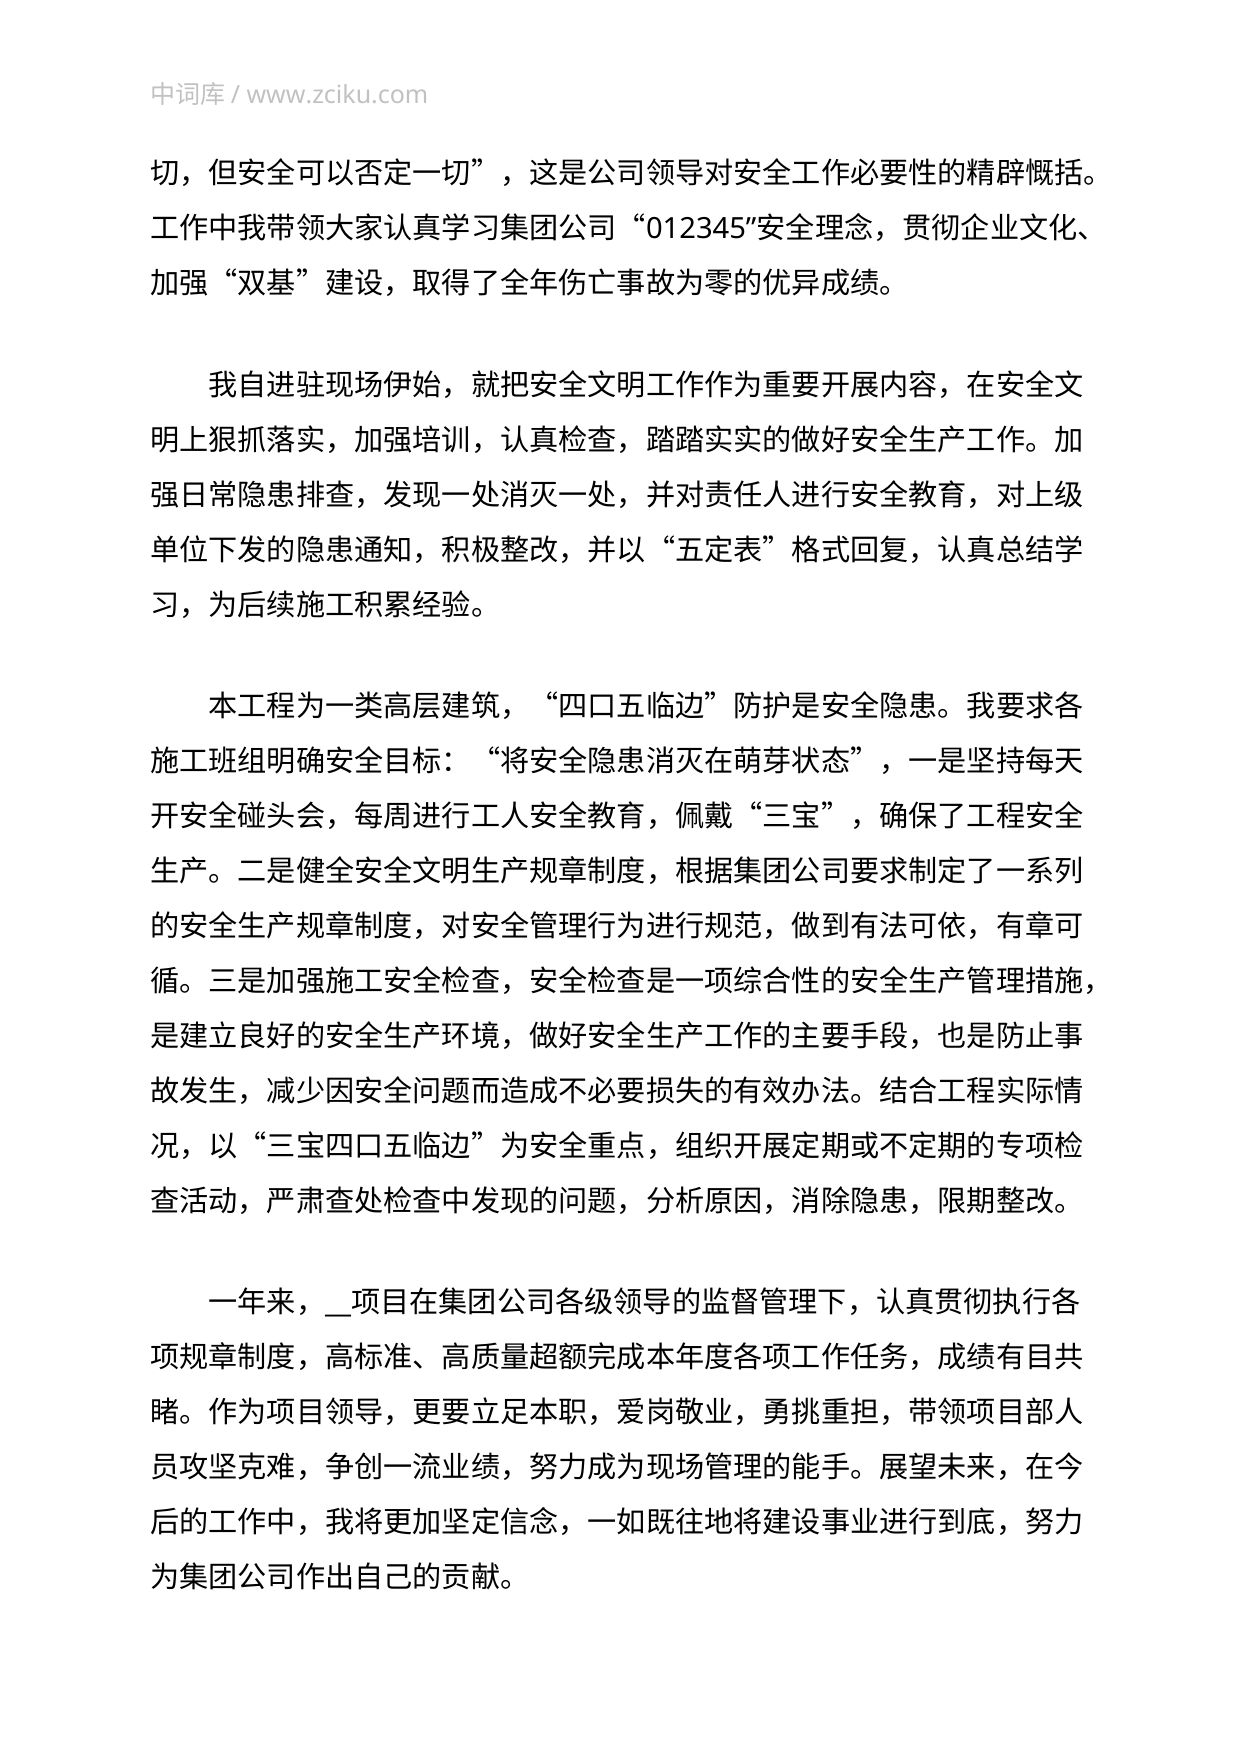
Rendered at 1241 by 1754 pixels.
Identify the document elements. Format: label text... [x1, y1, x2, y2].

text 本工程为一类高层建筑，“四口五临边”防护是安全隐患。我要求各施工班组明确安全目标：“将安全隐患消灭在萌芽状态”，一是坚持每天开安全碰头会，每周进行工人安全教育，佩戴“三宝”，确保了工程安全生产。二是健全安全文明生产规章制度，根据集团公司要求制定了一系列的安全生产规章制度，对安全管理行为进行规范，做到有法可依，有章可循。三是加强施工安全检查，安全检查是一项综合性的安全生产管理措施，是建立良好的安全生产环境，做好安全生产工作的主要手段，也是防止事故发生，减少因安全问题而造成不必要损失的有效办法。结合工程实际情况，以“三宝四口五临边”为安全重点，组织开展定期或不定期的专项检查活动，严肃查处检查中发现的问题，分析原因，消除隐患，限期整改。 [150, 683, 1090, 1219]
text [150, 150, 1090, 302]
text 我自进驻现场伊始，就把安全文明工作作为重要开展内容，在安全文明上狠抓落实，加强培训，认真检查，踏踏实实的做好安全生产工作。加强日常隐患排查，发现一处消灭一处，并对责任人进行安全教育，对上级单位下发的隐患通知，积极整改，并以“五定表”格式回复，认真总结学习，为后续施工积累经验。 [150, 362, 1090, 623]
text 一年来，__项目在集团公司各级领导的监督管理下，认真贯彻执行各项规章制度，高标准、高质量超额完成本年度各项工作任务，成绩有目共睹。作为项目领导，更要立足本职，爱岗敬业，勇挑重担，带领项目部人员攻坚克难，争创一流业绩，努力成为现场管理的能手。展望未来，在今后的工作中，我将更加坚定信念，一如既往地将建设事业进行到底，努力为集团公司作出自己的贡献。 [150, 1279, 1090, 1596]
